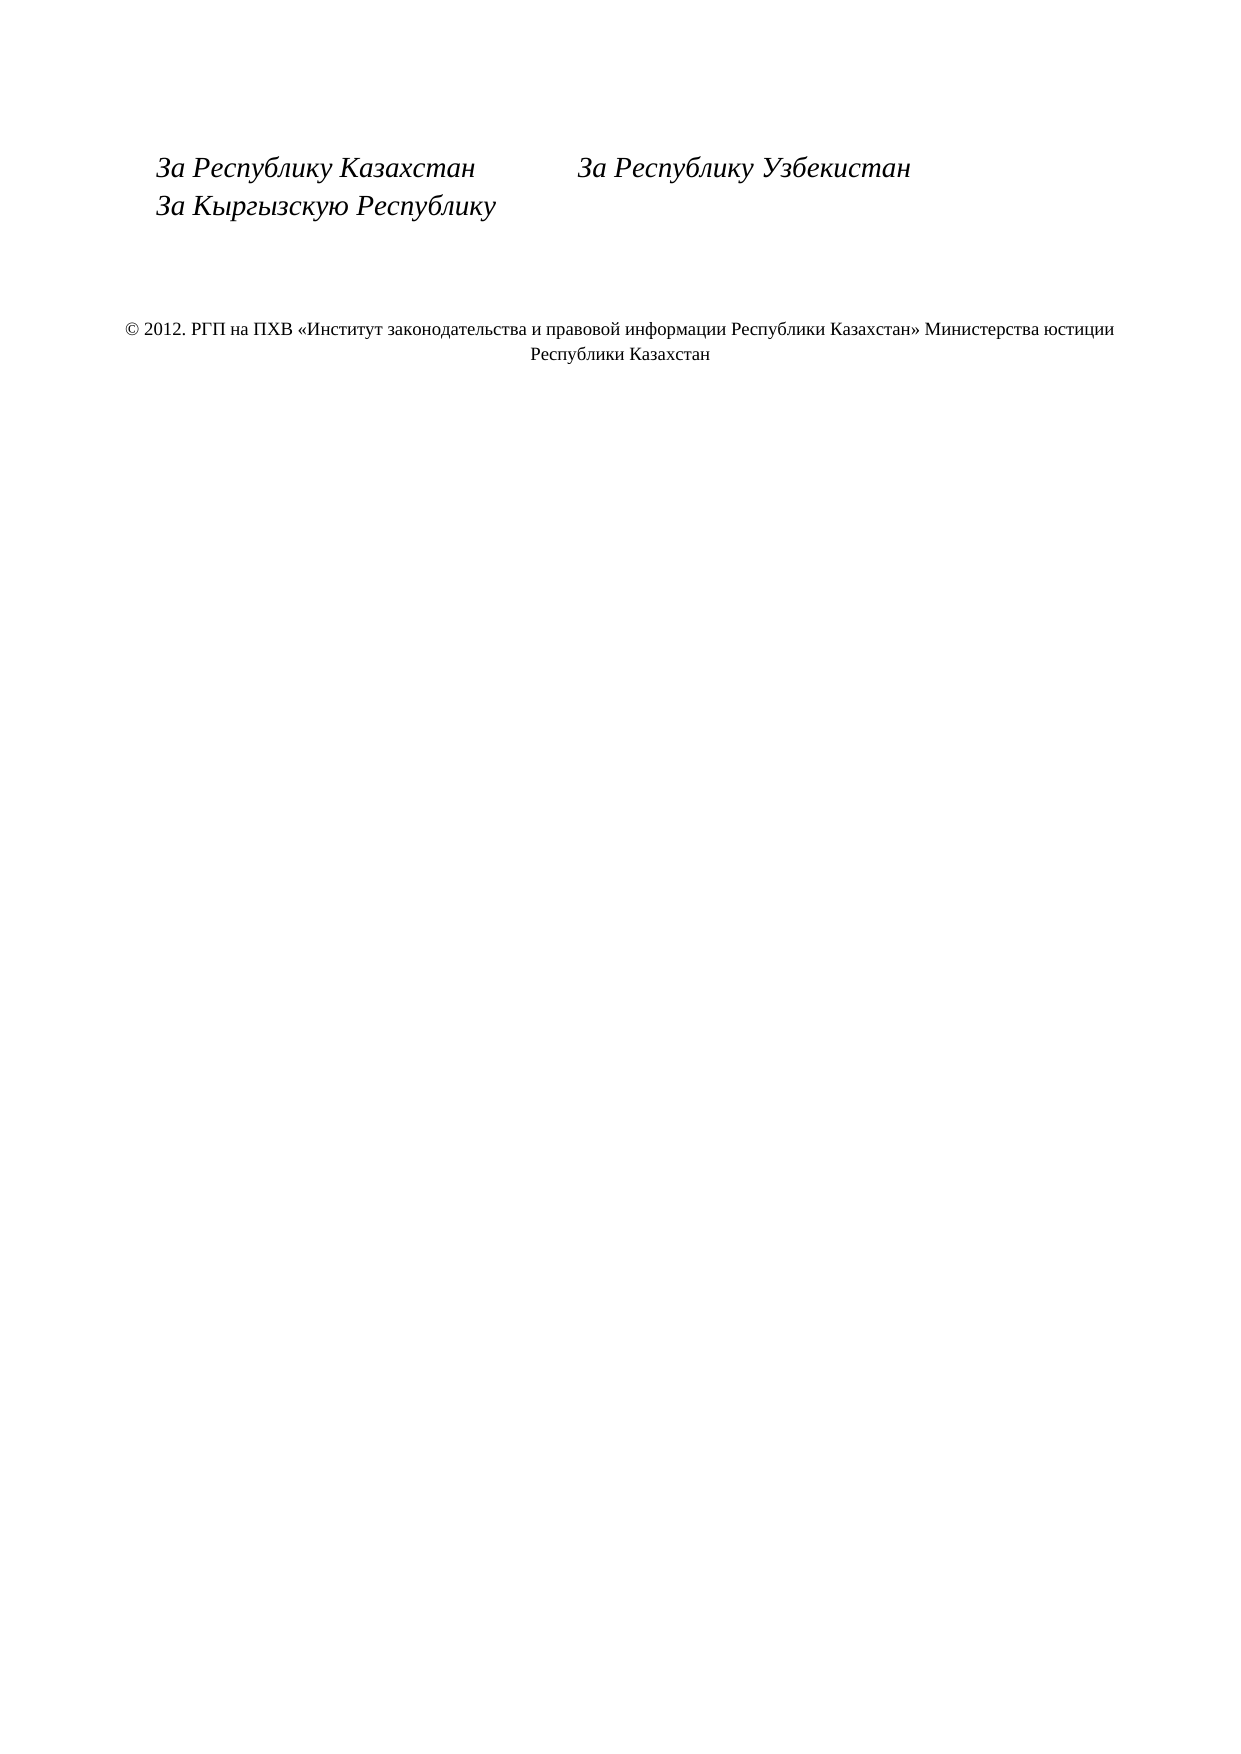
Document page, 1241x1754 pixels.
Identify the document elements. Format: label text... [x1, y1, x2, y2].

text За Республику Казахстан За Республику Узбекистан [112, 150, 1128, 183]
text За Кыргызскую Республику [112, 188, 1128, 222]
text © 2012. РГП на ПХВ «Институт законодательства и правовой информации Республики Казахстан» Министерства юстиции Республики Казахстан [112, 318, 1128, 364]
